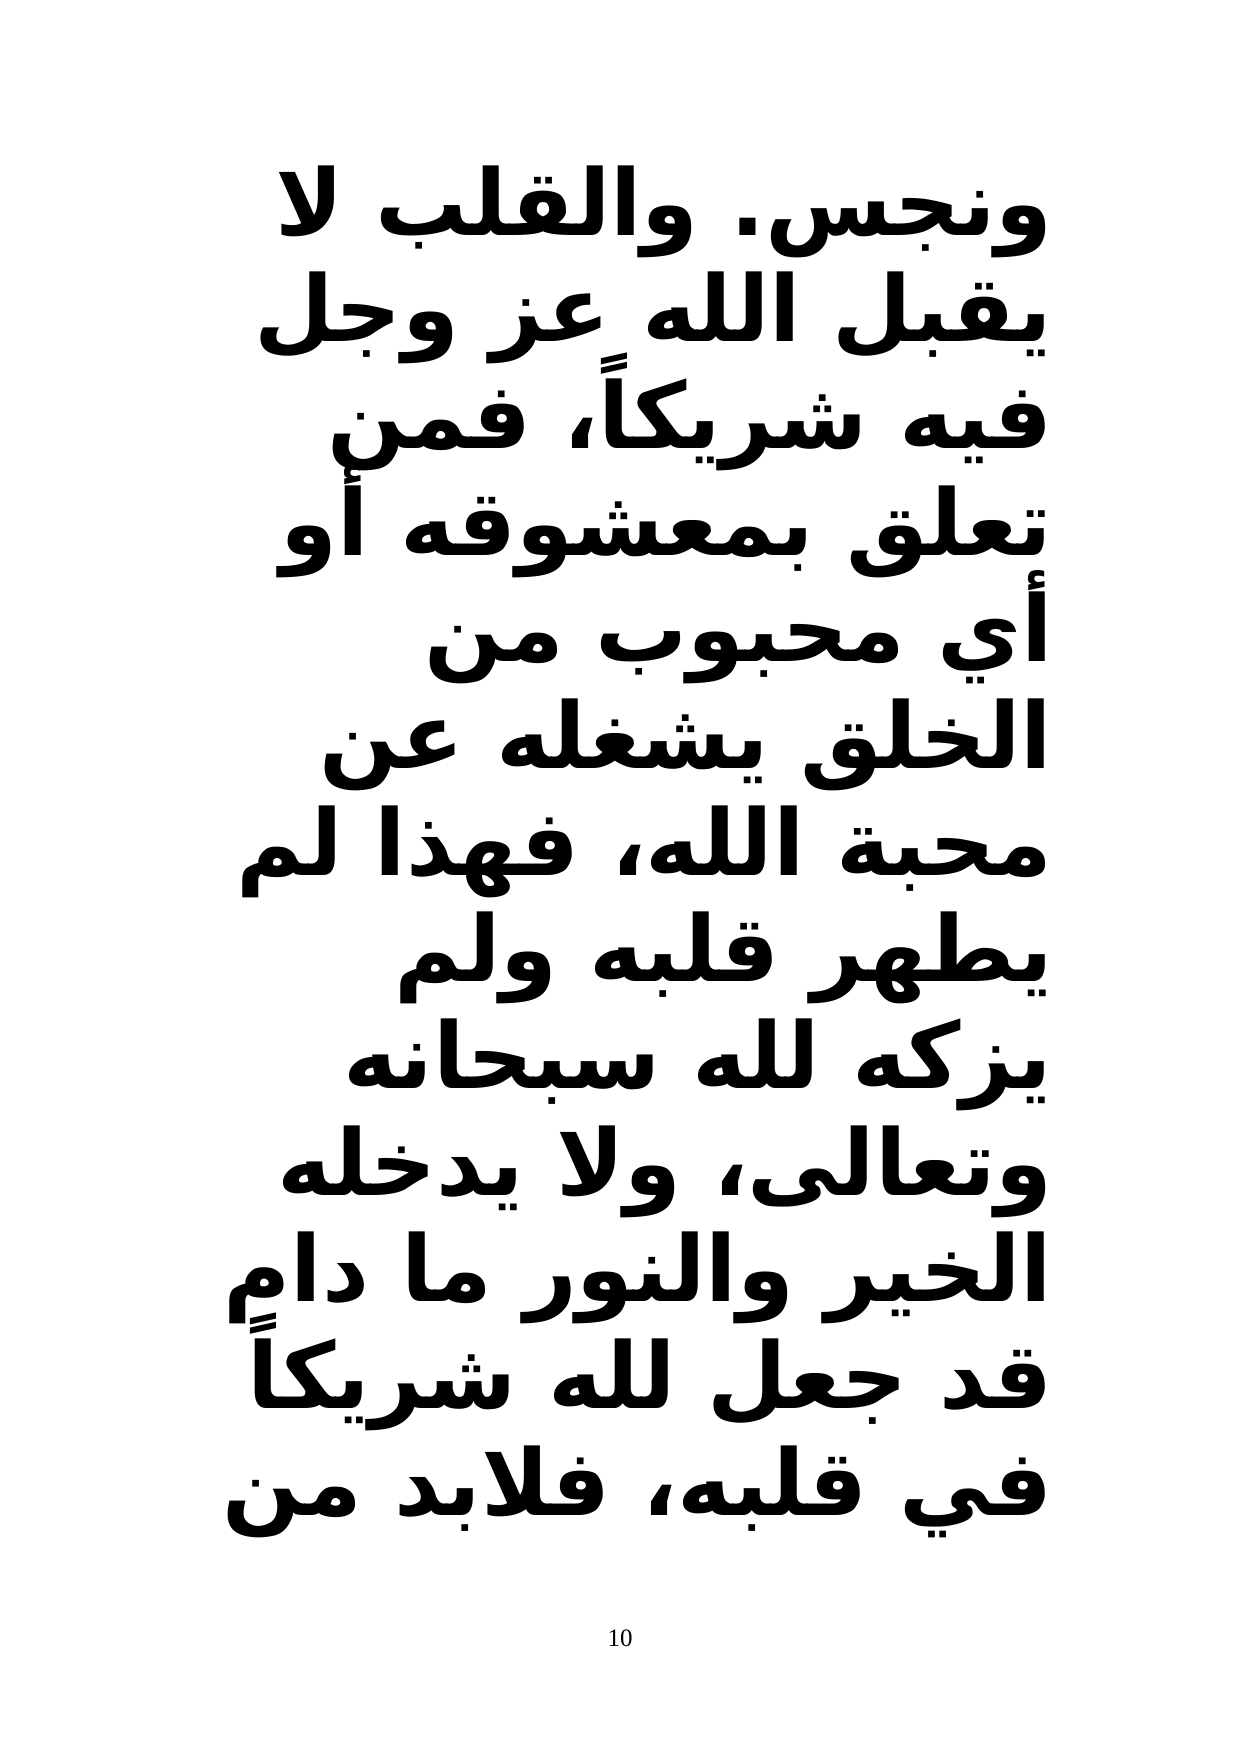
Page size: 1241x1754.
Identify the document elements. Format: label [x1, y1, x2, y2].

text [187, 150, 1053, 1537]
